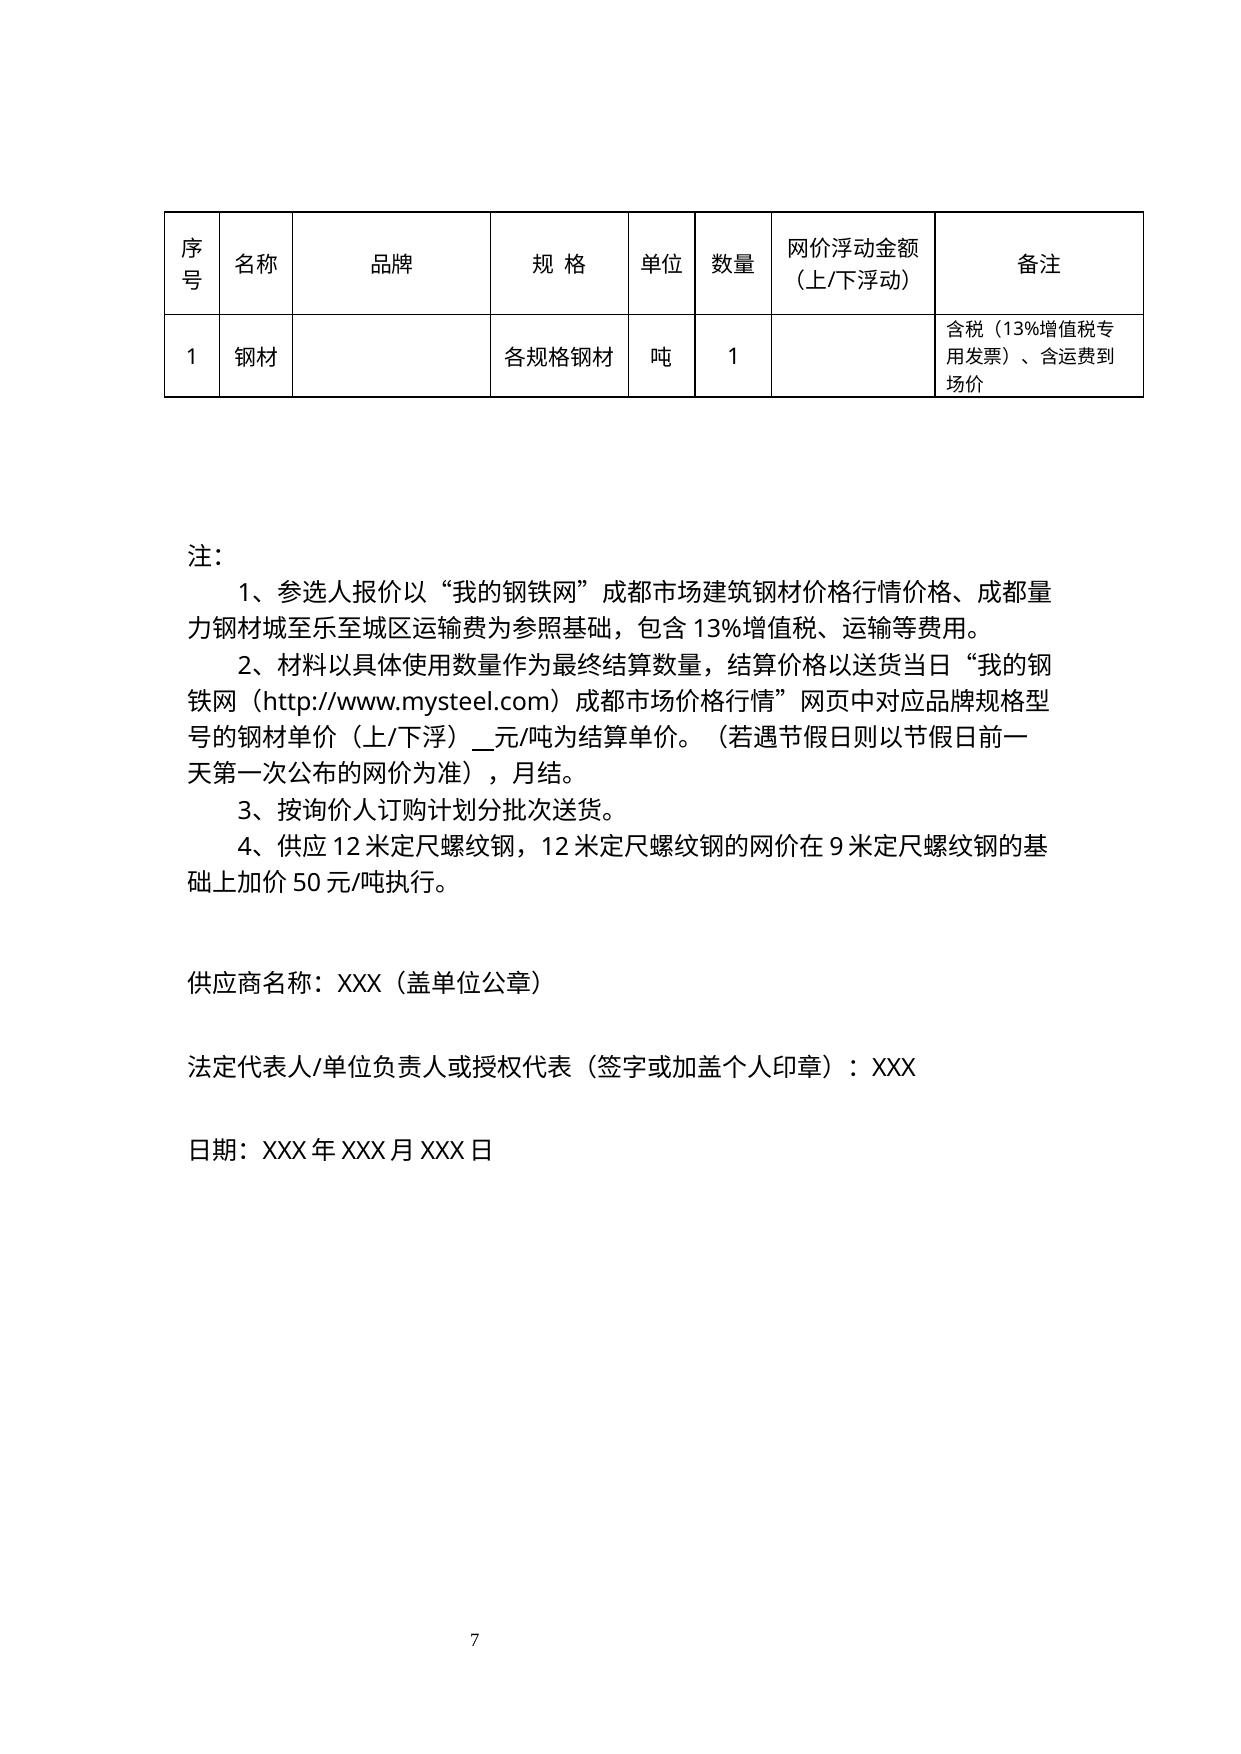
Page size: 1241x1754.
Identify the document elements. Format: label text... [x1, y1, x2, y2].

table_header 网价浮动金额 （上/下浮动） [772, 213, 934, 314]
table_header 序 号 [165, 213, 219, 314]
list 1、参选人报价以“我的钢铁网”成都市场建筑钢材价格行情价格、成都量力钢材城至乐至城区运输费为参照基础，包含13%增值税、运输等费用。 [187, 573, 1053, 645]
list 注： [187, 536, 1053, 573]
table_cell 吨 [629, 315, 694, 396]
table_cell 各规格钢材 [491, 315, 628, 396]
table_cell 含税（13%增值税专用发票）、含运费到场价 [936, 315, 1143, 396]
text 4、供应12米定尺螺纹钢，12米定尺螺纹钢的网价在9米定尺螺纹钢的基础上加价50元/吨执行。 [187, 826, 1053, 899]
table_cell 钢材 [220, 315, 292, 396]
text 日期：XXX年XXX月XXX日 [187, 1116, 1053, 1181]
table_header 规 格 [491, 213, 628, 314]
table_header 名称 [220, 213, 292, 314]
table_header 备注 [936, 213, 1143, 314]
text 供应商名称：XXX（盖单位公章） [187, 949, 1053, 1014]
text 法定代表人/单位负责人或授权代表（签字或加盖个人印章）：XXX [187, 1033, 1053, 1098]
table_cell 1 [165, 315, 219, 396]
text 2、材料以具体使用数量作为最终结算数量，结算价格以送货当日“我的钢铁网（http://www.mysteel.com）成都市场价格行情”网页中对应品牌规格型号的钢材单价（上/下浮） 元/吨为结算单价。（若遇节假日则以节假日前一天第一次公布的网价为准），月结。 [187, 645, 1053, 790]
table_cell [772, 315, 934, 396]
table_header 品牌 [293, 213, 490, 314]
table_header 数量 [696, 213, 771, 314]
table_cell [293, 315, 490, 396]
table_cell 1 [696, 315, 771, 396]
table_header 单位 [629, 213, 694, 314]
list 3、按询价人订购计划分批次送货。 [187, 790, 1053, 826]
